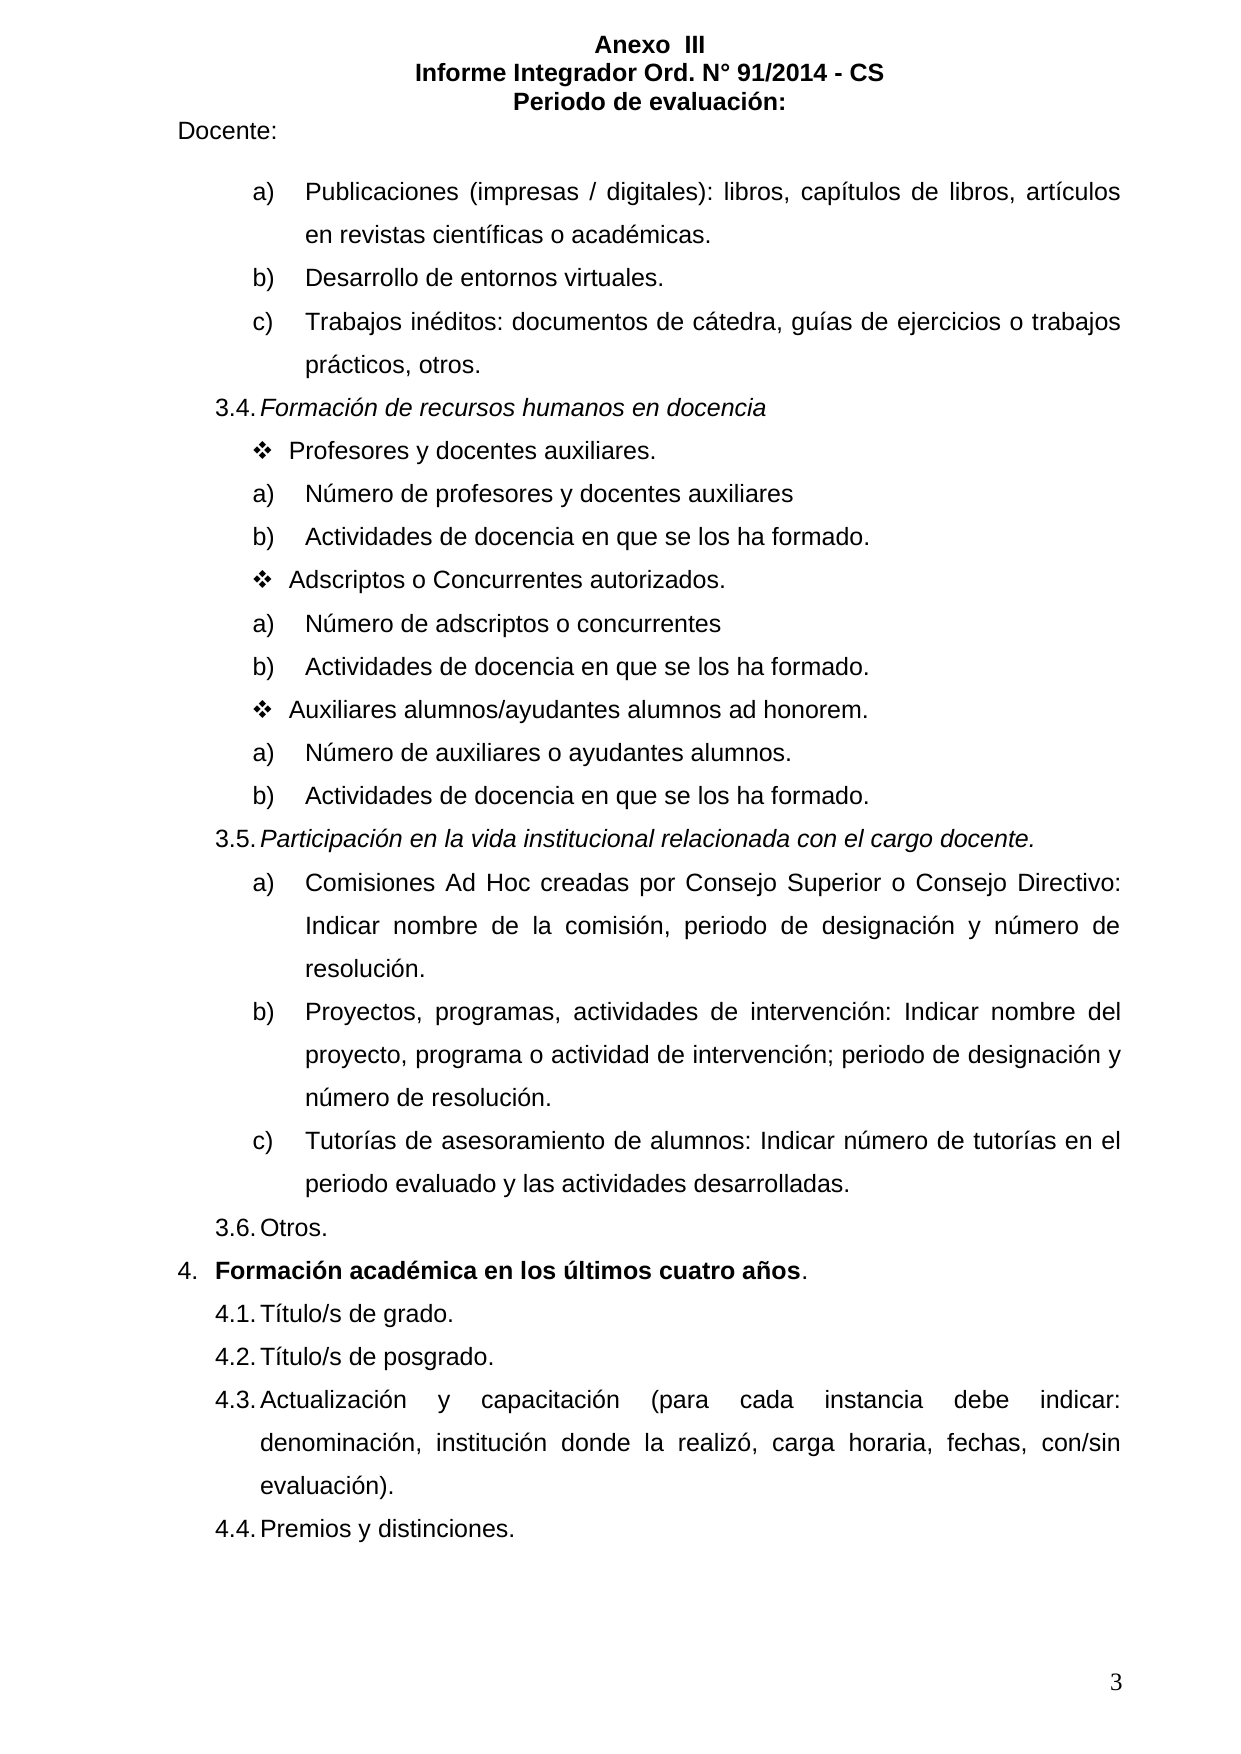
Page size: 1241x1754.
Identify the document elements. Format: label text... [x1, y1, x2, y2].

list Título/s de grado. [215, 1299, 1122, 1327]
list Profesores y docentes auxiliares. [251, 436, 1122, 465]
list Formación académica en los últimos cuatro años. [177, 1256, 1122, 1284]
list Participación en la vida institucional relacionada con el cargo docente. [215, 824, 1122, 853]
list Publicaciones (impresas / digitales): libros, capítulos de libros, artículos en revistas científicas o académicas. [252, 177, 1122, 249]
list Auxiliares alumnos/ayudantes alumnos ad honorem. [251, 695, 1122, 724]
list Trabajos inéditos: documentos de cátedra, guías de ejercicios o trabajos prácticos, otros. [252, 307, 1122, 378]
list Título/s de posgrado. [215, 1342, 1122, 1371]
list Otros. [215, 1212, 1122, 1241]
list Tutorías de asesoramiento de alumnos: Indicar número de tutorías en el periodo evaluado y las actividades desarrolladas. [252, 1126, 1122, 1198]
list Premios y distinciones. [215, 1514, 1122, 1543]
list Desarrollo de entornos virtuales. [252, 263, 1122, 292]
list Actividades de docencia en que se los ha formado. [252, 781, 1122, 810]
list Proyectos, programas, actividades de intervención: Indicar nombre del proyecto, programa o actividad de intervención; periodo de designación y número de resolución. [252, 997, 1122, 1112]
list Actividades de docencia en que se los ha formado. [252, 652, 1122, 681]
list Formación de recursos humanos en docencia [215, 393, 1122, 422]
list Número de adscriptos o concurrentes [252, 609, 1122, 637]
list Número de profesores y docentes auxiliares [252, 479, 1122, 508]
list Número de auxiliares o ayudantes alumnos. [252, 738, 1122, 767]
list Actividades de docencia en que se los ha formado. [252, 522, 1122, 551]
list Adscriptos o Concurrentes autorizados. [251, 565, 1122, 594]
list Comisiones Ad Hoc creadas por Consejo Superior o Consejo Directivo: Indicar nombre de la comisión, periodo de designación y número de resolución. [252, 867, 1122, 982]
list Actualización y capacitación (para cada instancia debe indicar: denominación, institución donde la realizó, carga horaria, fechas, con/sin evaluación). [215, 1385, 1122, 1500]
